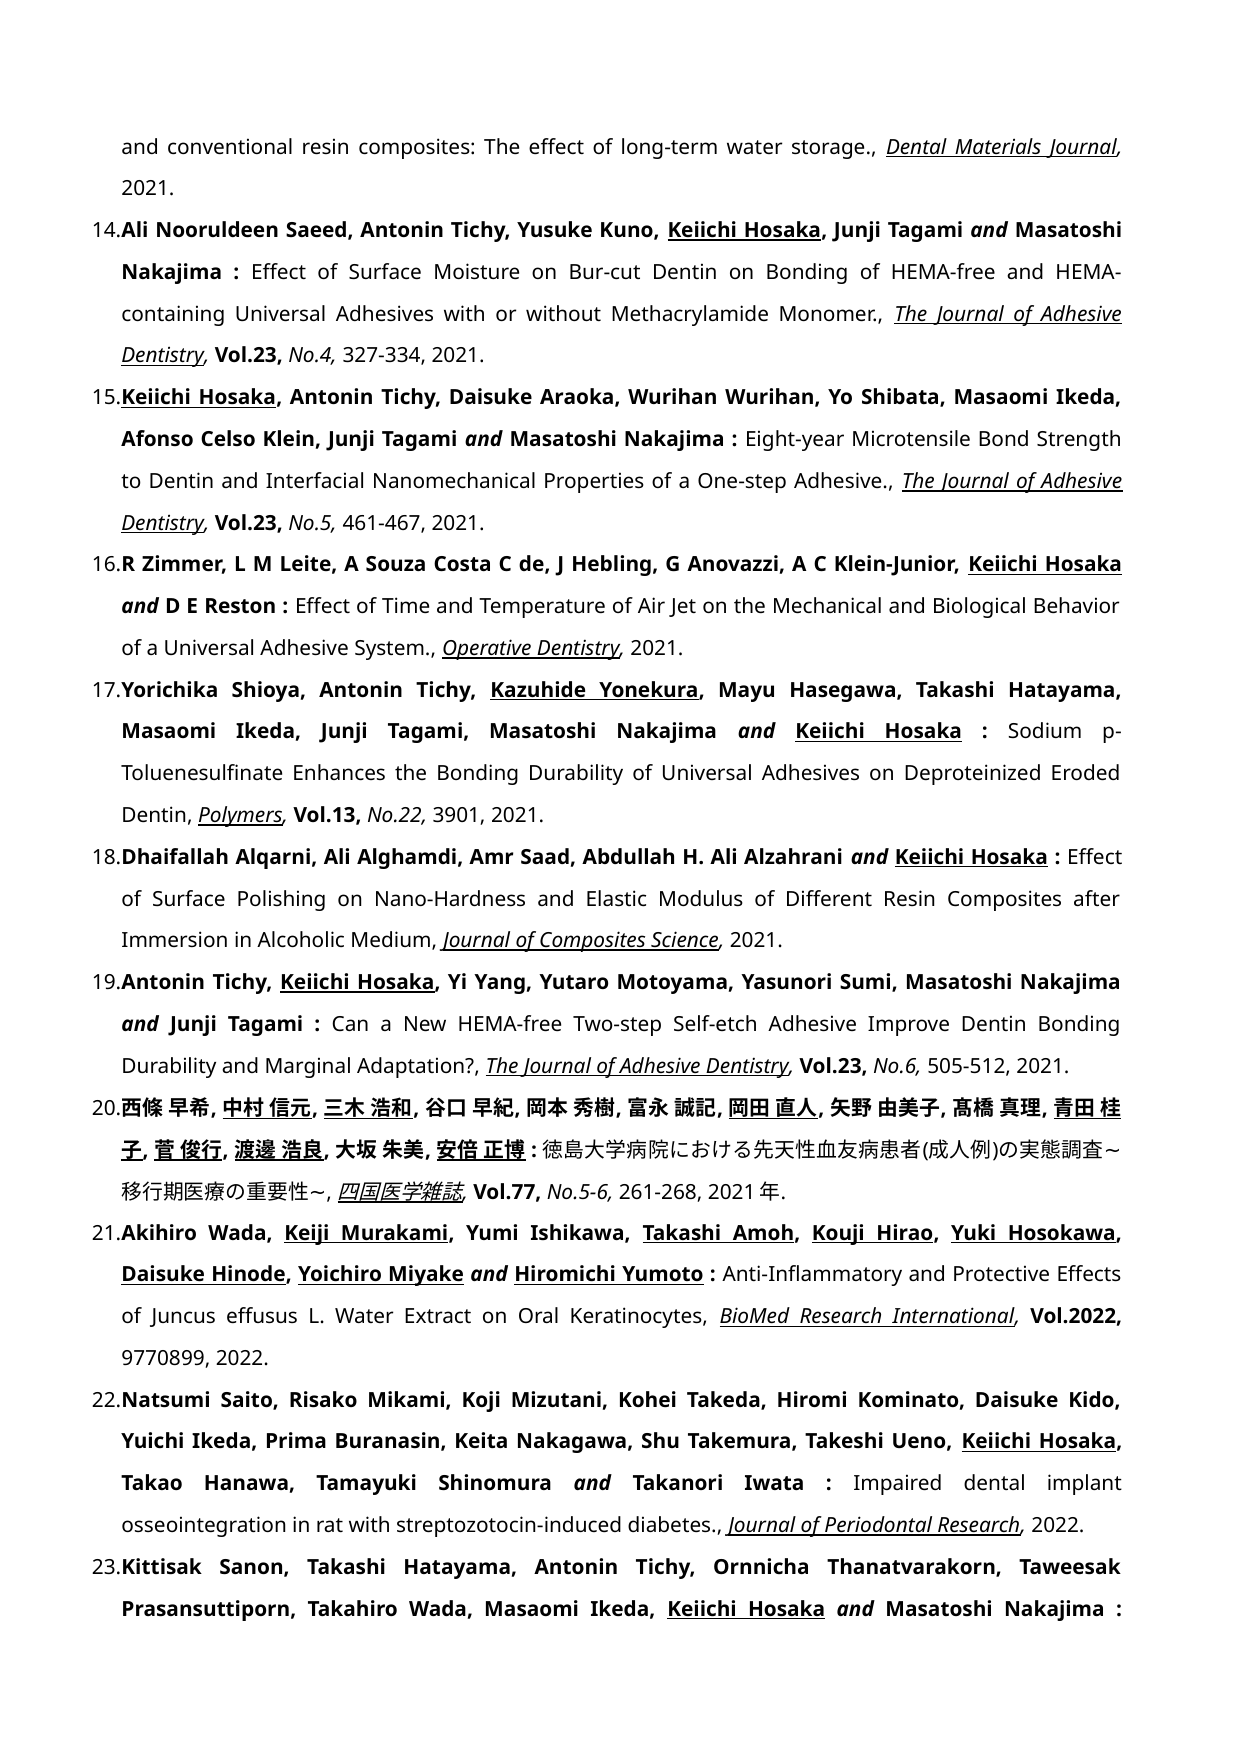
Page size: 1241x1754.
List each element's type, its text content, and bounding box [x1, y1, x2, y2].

list R Zimmer, L M Leite, A Souza Costa C de, J Hebling, G Anovazzi, A C Klein-Junior, Keiichi Hosaka and D E Reston : Effect of Time and Temperature of Air Jet on the Mechanical and Biological Behavior of a Universal Adhesive System., Operative Dentistry, 2021. [92, 543, 1122, 668]
list Antonin Tichy, Keiichi Hosaka, Yi Yang, Yutaro Motoyama, Yasunori Sumi, Masatoshi Nakajima and Junji Tagami : Can a New HEMA-free Two-step Self-etch Adhesive Improve Dentin Bonding Durability and Marginal Adaptation?, The Journal of Adhesive Dentistry, Vol.23, No.6, 505-512, 2021. [92, 961, 1122, 1086]
list Akihiro Wada, Keiji Murakami, Yumi Ishikawa, Takashi Amoh, Kouji Hirao, Yuki Hosokawa, Daisuke Hinode, Yoichiro Miyake and Hiromichi Yumoto : Anti-Inflammatory and Protective Effects of Juncus effusus L. Water Extract on Oral Keratinocytes, BioMed Research International, Vol.2022, 9770899, 2022. [92, 1211, 1122, 1378]
list Yorichika Shioya, Antonin Tichy, Kazuhide Yonekura, Mayu Hasegawa, Takashi Hatayama, Masaomi Ikeda, Junji Tagami, Masatoshi Nakajima and Keiichi Hosaka : Sodium p-Toluenesulfinate Enhances the Bonding Durability of Universal Adhesives on Deproteinized Eroded Dentin, Polymers, Vol.13, No.22, 3901, 2021. [92, 668, 1122, 835]
list Natsumi Saito, Risako Mikami, Koji Mizutani, Kohei Takeda, Hiromi Kominato, Daisuke Kido, Yuichi Ikeda, Prima Buranasin, Keita Nakagawa, Shu Takemura, Takeshi Ueno, Keiichi Hosaka, Takao Hanawa, Tamayuki Shinomura and Takanori Iwata : Impaired dental implant osseointegration in rat with streptozotocin-induced diabetes., Journal of Periodontal Research, 2022. [92, 1378, 1122, 1545]
list Dhaifallah Alqarni, Ali Alghamdi, Amr Saad, Abdullah H. Ali Alzahrani and Keiichi Hosaka : Effect of Surface Polishing on Nano-Hardness and Elastic Modulus of Different Resin Composites after Immersion in Alcoholic Medium, Journal of Composites Science, 2021. [92, 835, 1122, 961]
list 西條 早希, 中村 信元, 三木 浩和, 谷口 早紀, 岡本 秀樹, 富永 誠記, 岡田 直人, 矢野 由美子, 髙橋 真理, 青田 桂子, 菅 俊行, 渡邊 浩良, 大坂 朱美, 安倍 正博 : 徳島大学病院における先天性血友病患者(成人例)の実態調査∼移行期医療の重要性∼, 四国医学雑誌, Vol.77, No.5-6, 261-268, 2021年. [92, 1086, 1122, 1211]
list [92, 125, 1122, 209]
list Keiichi Hosaka, Antonin Tichy, Daisuke Araoka, Wurihan Wurihan, Yo Shibata, Masaomi Ikeda, Afonso Celso Klein, Junji Tagami and Masatoshi Nakajima : Eight-year Microtensile Bond Strength to Dentin and Interfacial Nanomechanical Properties of a One-step Adhesive., The Journal of Adhesive Dentistry, Vol.23, No.5, 461-467, 2021. [92, 376, 1122, 543]
list Ali Nooruldeen Saeed, Antonin Tichy, Yusuke Kuno, Keiichi Hosaka, Junji Tagami and Masatoshi Nakajima : Effect of Surface Moisture on Bur-cut Dentin on Bonding of HEMA-free and HEMA-containing Universal Adhesives with or without Methacrylamide Monomer., The Journal of Adhesive Dentistry, Vol.23, No.4, 327-334, 2021. [92, 209, 1122, 376]
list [92, 1545, 1122, 1629]
